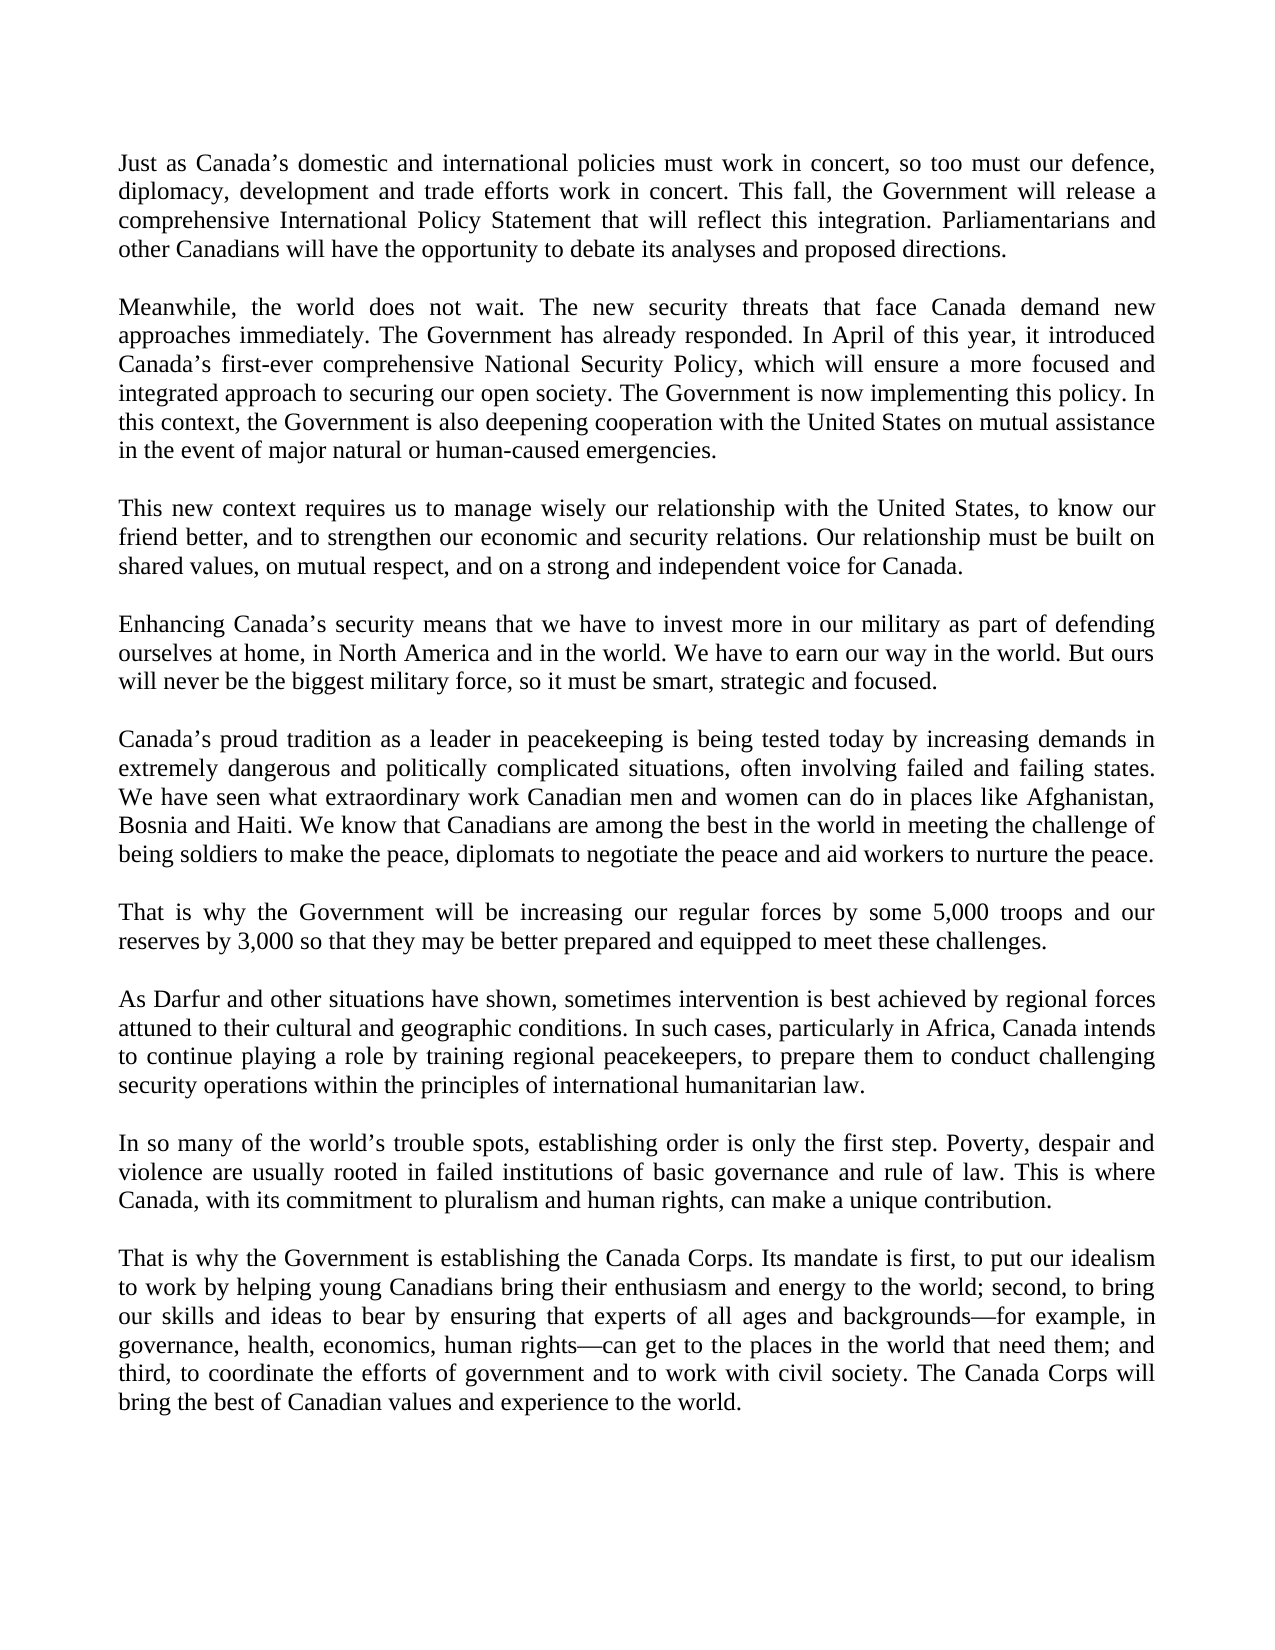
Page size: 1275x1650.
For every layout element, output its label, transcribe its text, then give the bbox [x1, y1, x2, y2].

text That is why the Government will be increasing our regular forces by some 5,000 troops and our reserves by 3,000 so that they may be better prepared and equipped to meet these challenges. [118, 897, 1157, 955]
text In so many of the world’s trouble spots, establishing order is only the first step. Poverty, despair and violence are usually rooted in failed institutions of basic governance and rule of law. This is where Canada, with its commitment to pluralism and human rights, can make a unique contribution. [118, 1128, 1157, 1214]
text Enhancing Canada’s security means that we have to invest more in our military as part of defending ourselves at home, in North America and in the world. We have to earn our way in the world. But ours will never be the biggest military force, so it must be smart, strategic and focused. [118, 609, 1157, 695]
text As Darfur and other situations have shown, sometimes intervention is best achieved by regional forces attuned to their cultural and geographic conditions. In such cases, particularly in Africa, Canada intends to continue playing a role by training regional peacekeepers, to prepare them to conduct challenging security operations within the principles of international humanitarian law. [118, 984, 1157, 1099]
text Just as Canada’s domestic and international policies must work in concert, so too must our defence, diplomacy, development and trade efforts work in concert. This fall, the Government will release a comprehensive International Policy Statement that will reflect this integration. Parliamentarians and other Canadians will have the opportunity to debate its analyses and proposed directions. [118, 148, 1157, 263]
text That is why the Government is establishing the Canada Corps. Its mandate is first, to put our idealism to work by helping young Canadians bring their enthusiasm and energy to the world; second, to bring our skills and ideas to bear by ensuring that experts of all ages and backgrounds—for example, in governance, health, economics, human rights—can get to the places in the world that need them; and third, to coordinate the efforts of government and to work with civil society. The Canada Corps will bring the best of Canadian values and experience to the world. [118, 1243, 1157, 1416]
text Canada’s proud tradition as a leader in peacekeeping is being tested today by increasing demands in extremely dangerous and politically complicated situations, often involving failed and failing states. We have seen what extraordinary work Canadian men and women can do in places like Afghanistan, Bosnia and Haiti. We know that Canadians are among the best in the world in meeting the challenge of being soldiers to make the peace, diplomats to negotiate the peace and aid workers to nurture the peace. [118, 724, 1157, 868]
text Meanwhile, the world does not wait. The new security threats that face Canada demand new approaches immediately. The Government has already responded. In April of this year, it introduced Canada’s first-ever comprehensive National Security Policy, which will ensure a more focused and integrated approach to securing our open society. The Government is now implementing this policy. In this context, the Government is also deepening cooperation with the United States on mutual assistance in the event of major natural or human-caused emergencies. [118, 292, 1157, 464]
text This new context requires us to manage wisely our relationship with the United States, to know our friend better, and to strengthen our economic and security relations. Our relationship must be built on shared values, on mutual respect, and on a strong and independent voice for Canada. [118, 493, 1157, 580]
